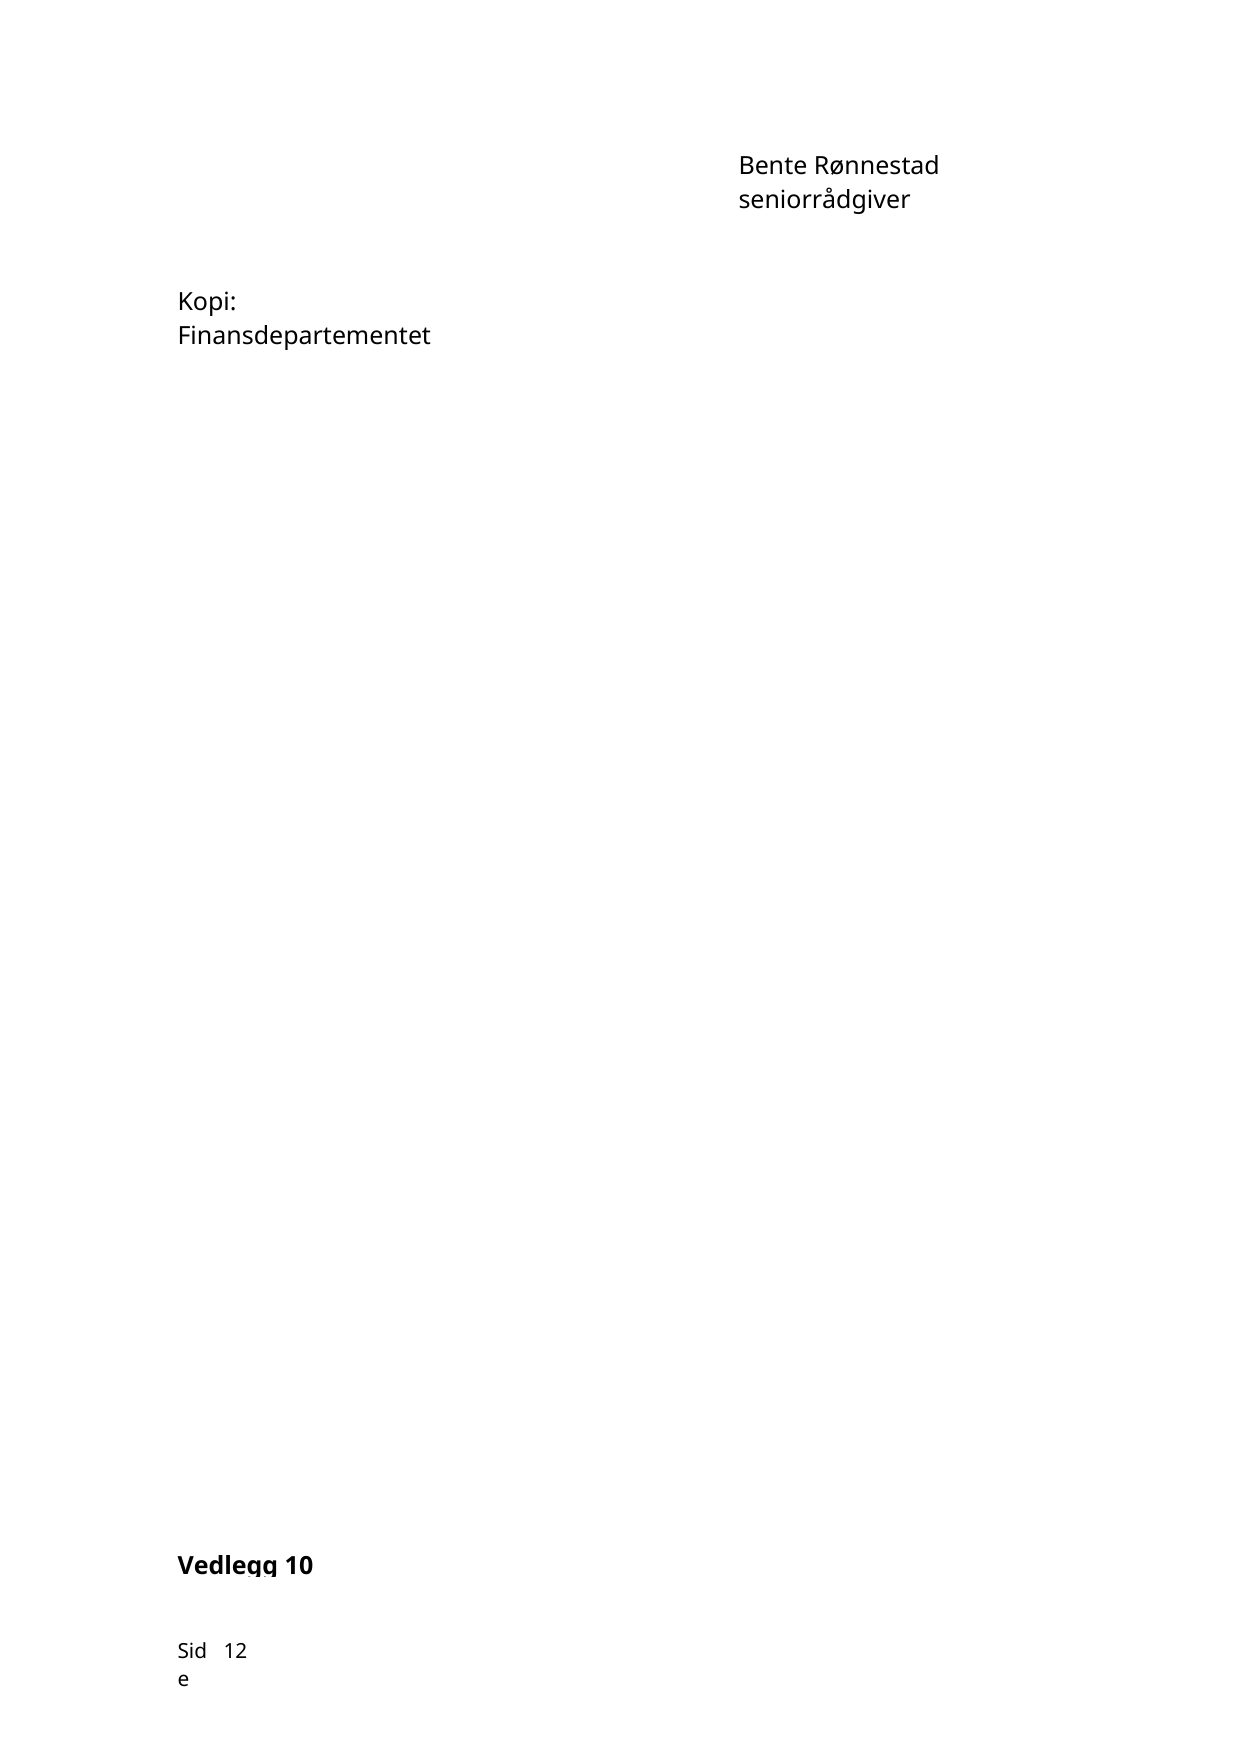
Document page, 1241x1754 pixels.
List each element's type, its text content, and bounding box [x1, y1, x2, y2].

text Kopi: [177, 284, 1122, 318]
text Finansdepartementet [177, 318, 1122, 352]
text Bente Rønnestad [177, 148, 1122, 182]
text seniorrådgiver [177, 182, 1122, 216]
